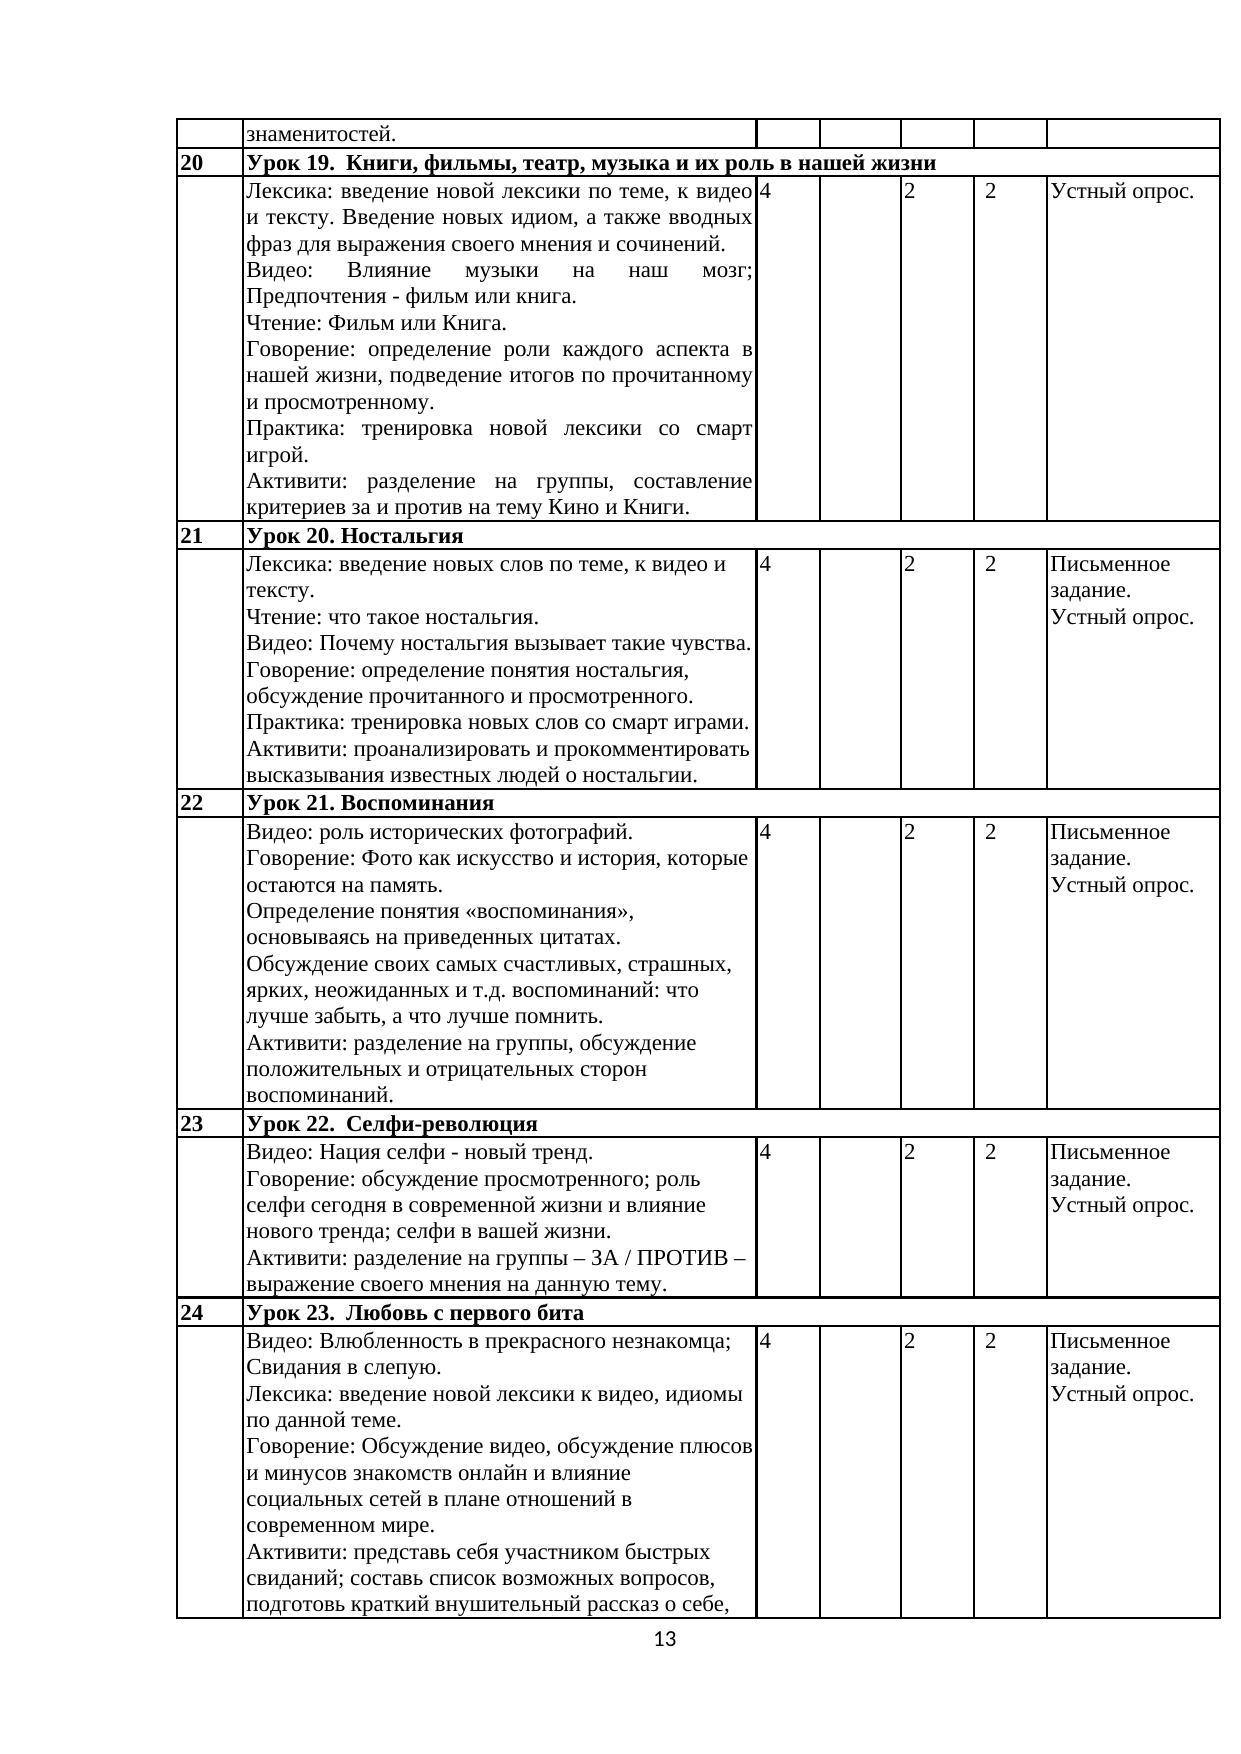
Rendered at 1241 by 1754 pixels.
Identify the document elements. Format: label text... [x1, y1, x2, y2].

table_cell [821, 177, 900, 520]
table_cell 24 [178, 1299, 242, 1325]
table_cell 2 [902, 550, 973, 787]
table_cell Урок 23. Любовь с первого бита [244, 1299, 1219, 1325]
table_cell 22 [178, 790, 242, 816]
table_cell Письменное задание. Устный опрос. [1048, 1138, 1219, 1296]
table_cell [1048, 1327, 1219, 1617]
table_cell Урок 19. Книги, фильмы, театр, музыка и их роль в нашей жизни [244, 149, 1219, 175]
table_cell [178, 120, 242, 147]
table_cell 20 [178, 149, 242, 175]
table_cell 2 [902, 120, 973, 147]
table_cell [821, 1138, 900, 1296]
table_cell 4 [758, 177, 819, 520]
table_cell 4 [758, 1138, 819, 1296]
table_cell 2 [902, 1138, 973, 1296]
table_cell Урок 22. Селфи-революция [244, 1110, 1219, 1136]
table_cell Видео: роль исторических фотографий. Говорение: Фото как искусство и история, которые остаются на память. Определение понятия «воспоминания», основываясь на приведенных цитатах. Обсуждение своих самых счастливых, страшных, ярких, неожиданных и т.д. воспоминаний: что лучше забыть, а что лучше помнить. Активити: разделение на группы, обсуждение положительных и отрицательных сторон воспоминаний. [244, 818, 755, 1108]
table_cell Устный опрос. [1048, 177, 1219, 520]
table_cell 2 [975, 818, 1046, 1108]
table_cell 2 [902, 177, 973, 520]
table_cell 2 [975, 550, 1046, 787]
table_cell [1048, 120, 1219, 147]
table_cell 4 [758, 120, 819, 147]
table_cell Урок 20. Ностальгия [244, 522, 1219, 548]
table_cell [821, 1327, 900, 1617]
table_cell [821, 550, 900, 787]
table_cell 4 [758, 818, 819, 1108]
table_cell [821, 818, 900, 1108]
table_cell [178, 550, 242, 787]
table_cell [244, 120, 755, 147]
table_cell Письменное задание. Устный опрос. [1048, 818, 1219, 1108]
table_cell 2 [902, 818, 973, 1108]
table_cell Урок 21. Воспоминания [244, 790, 1219, 816]
table_cell Лексика: введение новых слов по теме, к видео и тексту. Чтение: что такое ностальгия. Видео: Почему ностальгия вызывает такие чувства. Говорение: определение понятия ностальгия, обсуждение прочитанного и просмотренного. Практика: тренировка новых слов со смарт играми. Активити: проанализировать и прокомментировать высказывания известных людей о ностальгии. [244, 550, 755, 787]
table_cell 4 [758, 1327, 819, 1617]
table_cell [821, 120, 900, 147]
table_cell 2 [902, 1327, 973, 1617]
table_cell [178, 1138, 242, 1296]
table_cell 2 [975, 1138, 1046, 1296]
table_cell Видео: Нация селфи - новый тренд. Говорение: обсуждение просмотренного; роль селфи сегодня в современной жизни и влияние нового тренда; селфи в вашей жизни. Активити: разделение на группы – ЗА / ПРОТИВ – выражение своего мнения на данную тему. [244, 1138, 755, 1296]
table_cell [178, 177, 242, 520]
table_cell 2 [975, 177, 1046, 520]
table_cell 2 [975, 120, 1046, 147]
table_cell 4 [758, 550, 819, 787]
table_cell 23 [178, 1110, 242, 1136]
table_cell 21 [178, 522, 242, 548]
table_cell [178, 818, 242, 1108]
table_cell Письменное задание. Устный опрос. [1048, 550, 1219, 787]
table_cell Лексика: введение новой лексики по теме, к видео и тексту. Введение новых идиом, а также вводных фраз для выражения своего мнения и сочинений. Видео: Влияние музыки на наш мозг; Предпочтения - фильм или книга. Чтение: Фильм или Книга. Говорение: определение роли каждого аспекта в нашей жизни, подведение итогов по прочитанному и просмотренному. Практика: тренировка новой лексики со смарт игрой. Активити: разделение на группы, составление критериев за и против на тему Кино и Книги. [244, 177, 755, 520]
table_cell [178, 1327, 242, 1617]
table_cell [244, 1327, 755, 1617]
table_cell 2 [975, 1327, 1046, 1617]
